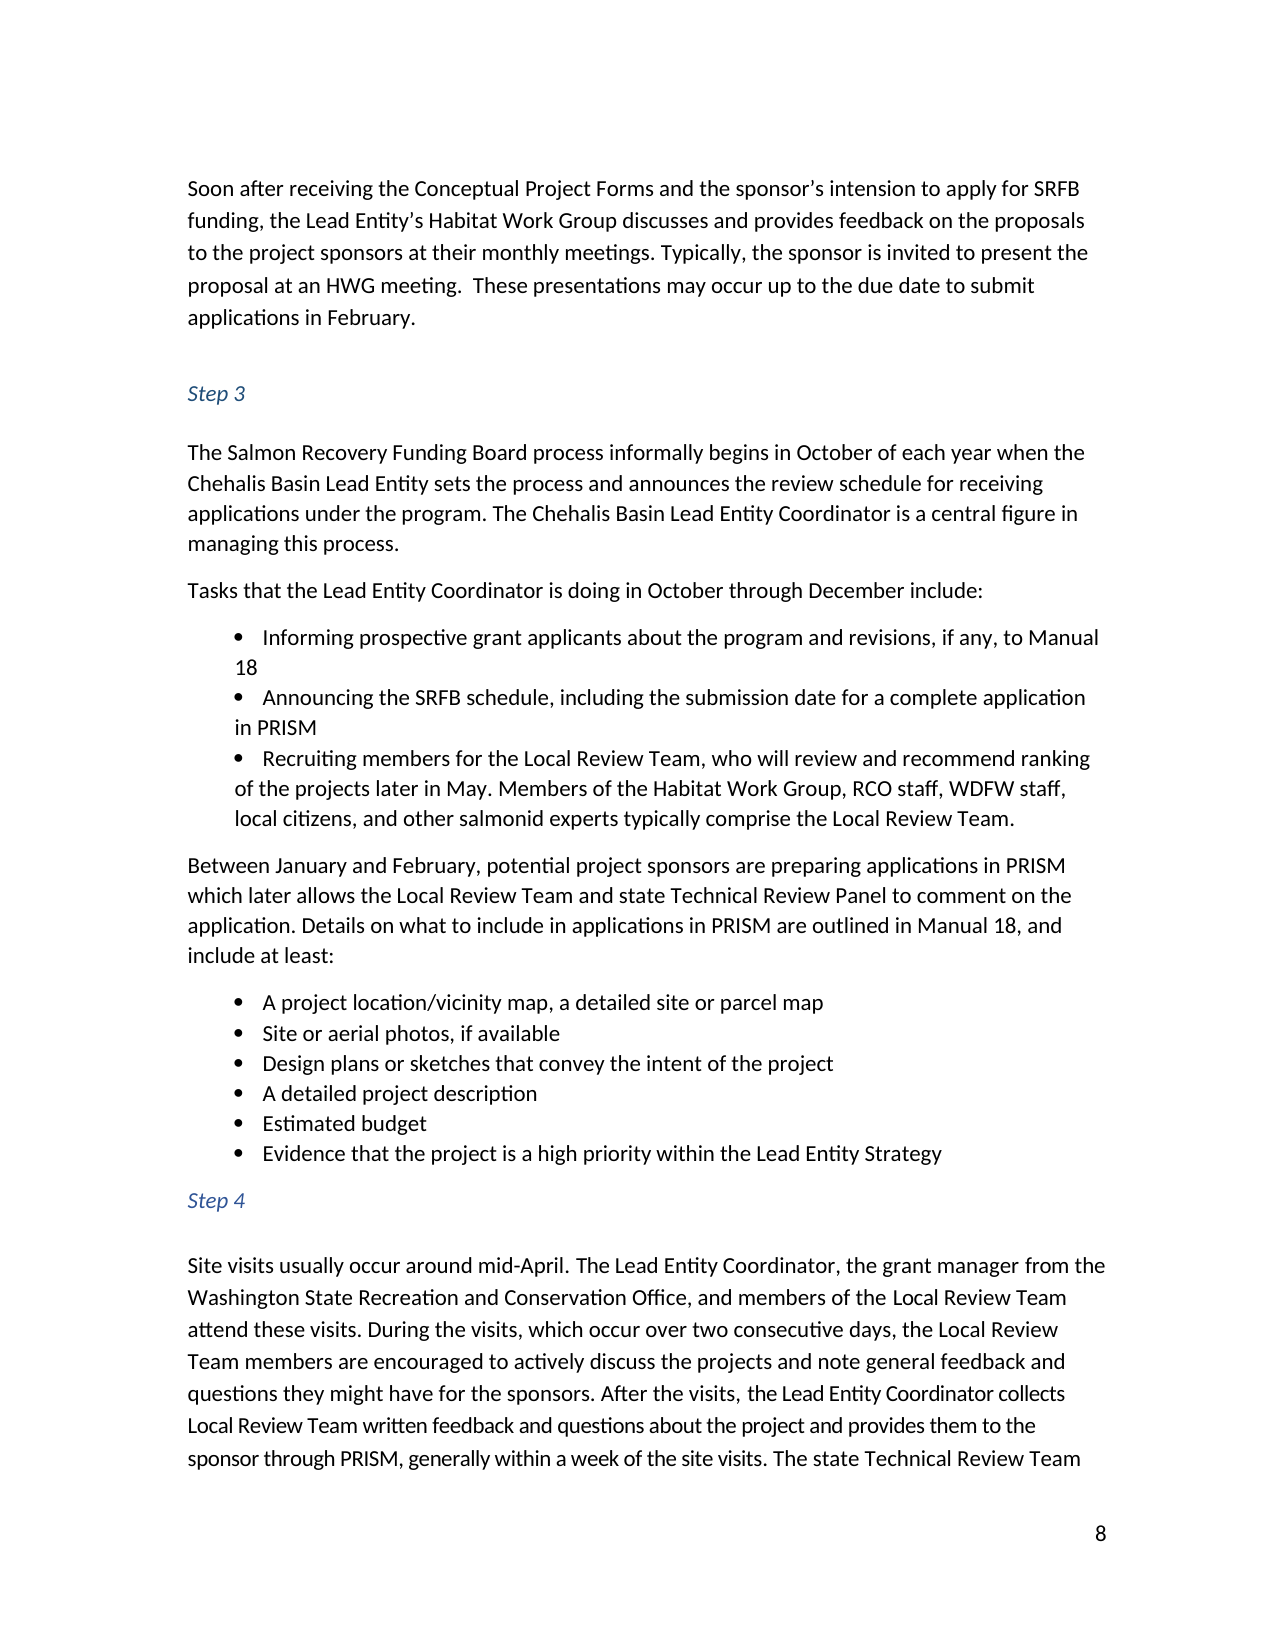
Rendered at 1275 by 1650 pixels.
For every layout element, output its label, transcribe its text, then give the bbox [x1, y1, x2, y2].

list Evidence that the project is a high priority within the Lead Entity Strategy [234, 1139, 1106, 1167]
list A detailed project description [234, 1079, 1106, 1107]
list Design plans or sketches that convey the intent of the project [234, 1049, 1106, 1077]
text Between January and February, potential project sponsors are preparing applications in PRISM which later allows the Local Review Team and state Technical Review Panel to comment on the application. Details on what to include in applications in PRISM are outlined in Manual 18, and include at least: [187, 851, 1106, 969]
list Site or aerial photos, if available [234, 1019, 1106, 1047]
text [187, 1251, 1106, 1472]
list Recruiting members for the Local Review Team, who will review and recommend ranking of the projects later in May. Members of the Habitat Work Group, RCO staff, WDFW staff, local citizens, and other salmonid experts typically comprise the Local Review Team. [234, 744, 1106, 832]
subtitle Step 3 [187, 379, 1106, 407]
text Soon after receiving the Conceptual Project Forms and the sponsor’s intension to apply for SRFB funding, the Lead Entity’s Habitat Work Group discusses and provides feedback on the proposals to the project sponsors at their monthly meetings. Typically, the sponsor is invited to present the proposal at an HWG meeting. These presentations may occur up to the due date to submit applications in February. [187, 174, 1106, 331]
list Announcing the SRFB schedule, including the submission date for a complete application in PRISM [234, 683, 1106, 741]
list A project location/vicinity map, a detailed site or parcel map [234, 988, 1106, 1016]
list Informing prospective grant applicants about the program and revisions, if any, to Manual 18 [234, 623, 1106, 681]
text Step 4 [187, 1186, 1106, 1214]
list Estimated budget [234, 1109, 1106, 1137]
text Tasks that the Lead Entity Coordinator is doing in October through December include: [187, 576, 1106, 604]
text The Salmon Recovery Funding Board process informally begins in October of each year when the Chehalis Basin Lead Entity sets the process and announces the review schedule for receiving applications under the program. The Chehalis Basin Lead Entity Coordinator is a central figure in managing this process. [187, 438, 1106, 557]
